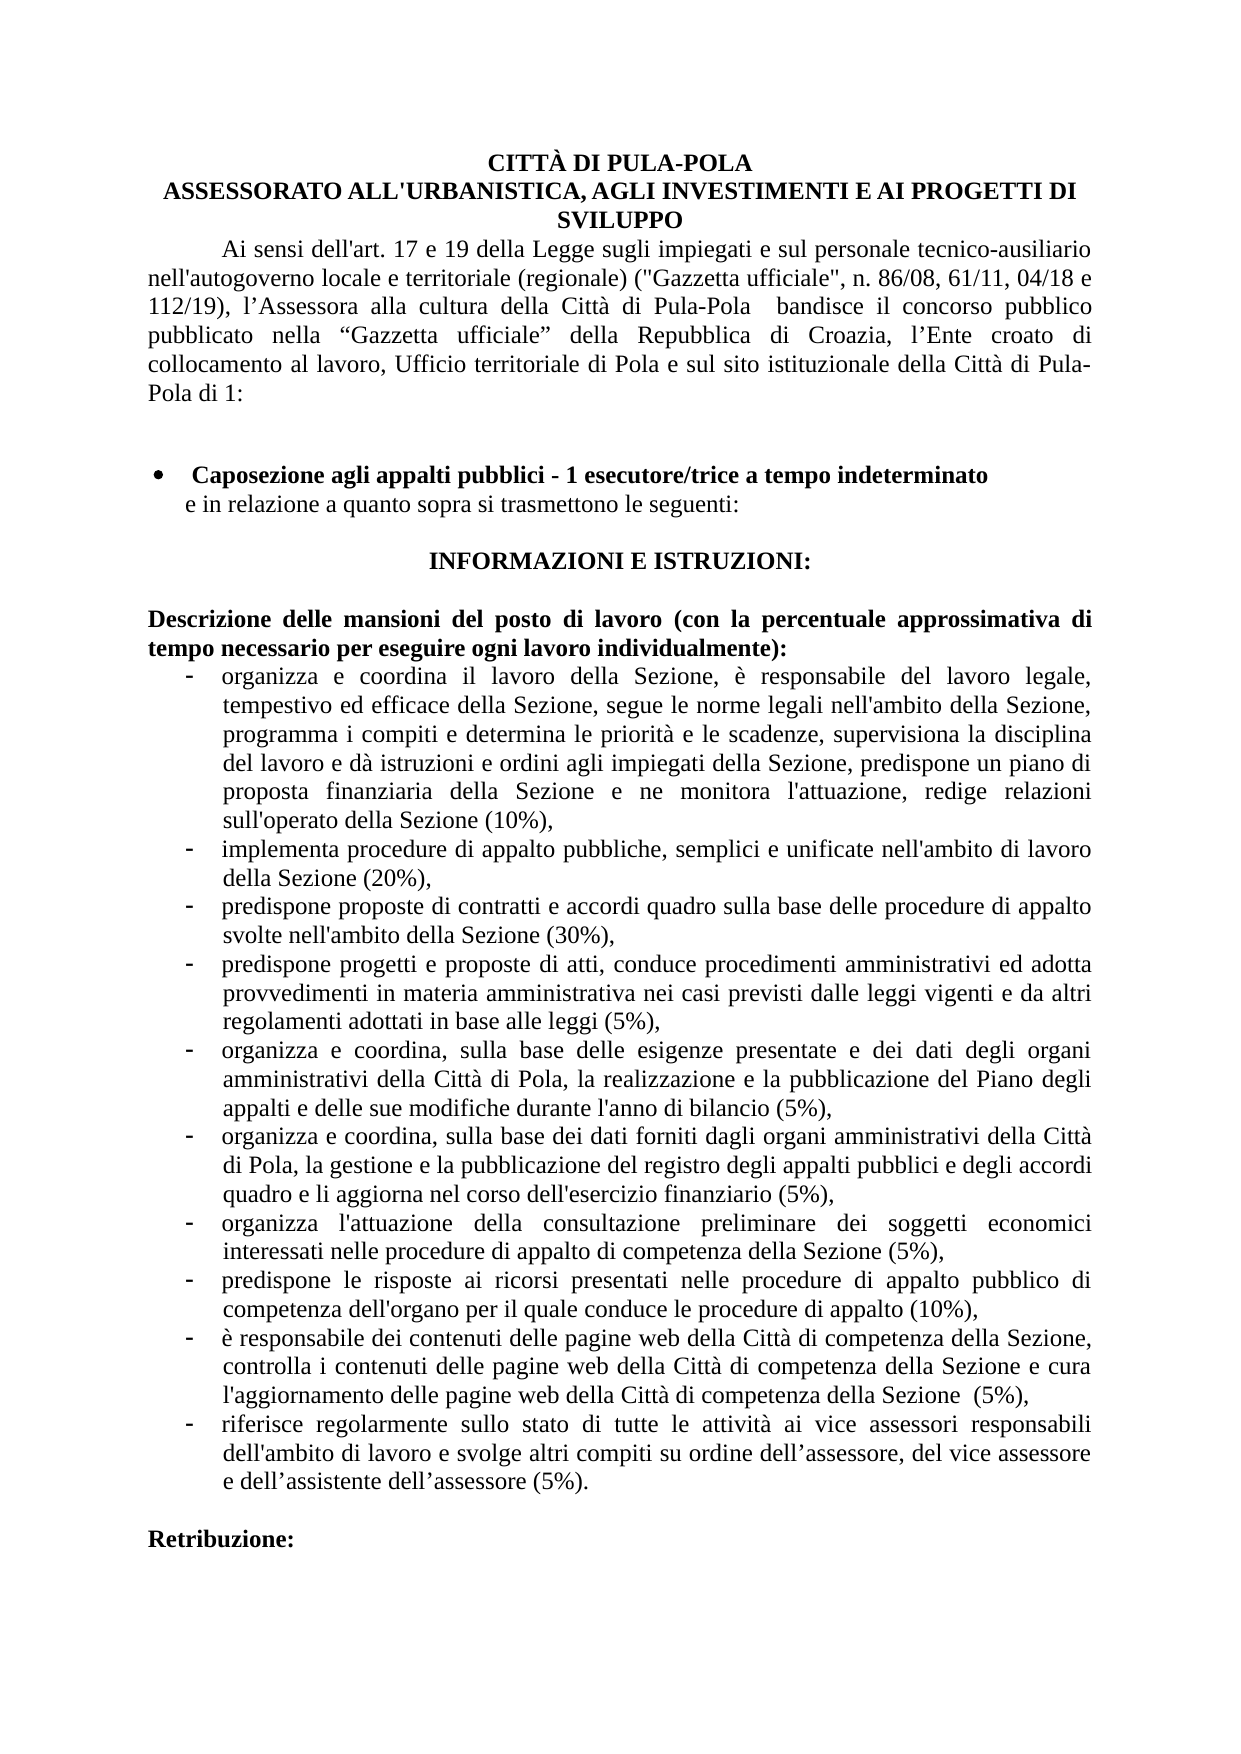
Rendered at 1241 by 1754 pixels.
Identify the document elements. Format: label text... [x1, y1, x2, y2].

text CITTÀ DI PULA-POLA [148, 148, 1093, 176]
list organizza l'attuazione della consultazione preliminare dei soggetti economici interessati nelle procedure di appalto di competenza della Sezione (5%), [185, 1208, 1093, 1265]
list predispone proposte di contratti e accordi quadro sulla base delle procedure di appalto svolte nell'ambito della Sezione (30%), [185, 891, 1093, 949]
text Retribuzione: [148, 1524, 1093, 1553]
text ASSESSORATO ALL'URBANISTICA, AGLI INVESTIMENTI E AI PROGETTI DI SVILUPPO [148, 176, 1093, 234]
list predispone progetti e proposte di atti, conduce procedimenti amministrativi ed adotta provvedimenti in materia amministrativa nei casi previsti dalle leggi vigenti e da altri regolamenti adottati in base alle leggi (5%), [185, 949, 1093, 1035]
text INFORMAZIONI E ISTRUZIONI: [148, 546, 1093, 575]
list riferisce regolarmente sullo stato di tutte le attività ai vice assessori responsabili dell'ambito di lavoro e svolge altri compiti su ordine dell’assessore, del vice assessore e dell’assistente dell’assessore (5%). [185, 1409, 1093, 1495]
text Descrizione delle mansioni del posto di lavoro (con la percentuale approssimativa di tempo necessario per eseguire ogni lavoro individualmente): [148, 604, 1093, 661]
text e in relazione a quanto sopra si trasmettono le seguenti: [185, 489, 1093, 518]
list organizza e coordina, sulla base dei dati forniti dagli organi amministrativi della Città di Pola, la gestione e la pubblicazione del registro degli appalti pubblici e degli accordi quadro e li aggiorna nel corso dell'esercizio finanziario (5%), [185, 1121, 1093, 1208]
list è responsabile dei contenuti delle pagine web della Città di competenza della Sezione, controlla i contenuti delle pagine web della Città di competenza della Sezione e cura l'aggiornamento delle pagine web della Città di competenza della Sezione (5%), [185, 1323, 1093, 1409]
list organizza e coordina il lavoro della Sezione, è responsabile del lavoro legale, tempestivo ed efficace della Sezione, segue le norme legali nell'ambito della Sezione, programma i compiti e determina le priorità e le scadenze, supervisiona la disciplina del lavoro e dà istruzioni e ordini agli impiegati della Sezione, predispone un piano di proposta finanziaria della Sezione e ne monitora l'attuazione, redige relazioni sull'operato della Sezione (10%), [185, 661, 1093, 834]
text Ai sensi dell'art. 17 e 19 della Legge sugli impiegati e sul personale tecnico-ausiliario nell'autogoverno locale e territoriale (regionale) ("Gazzetta ufficiale", n. 86/08, 61/11, 04/18 e 112/19), l’Assessora alla cultura della Città di Pula-Pola bandisce il concorso pubblico pubblicato nella “Gazzetta ufficiale” della Repubblica di Croazia, l’Ente croato di collocamento al lavoro, Ufficio territoriale di Pola e sul sito istituzionale della Città di Pula-Pola di 1: [148, 234, 1093, 406]
list Caposezione agli appalti pubblici - 1 esecutore/trice a tempo indeterminato [154, 460, 1093, 489]
list predispone le risposte ai ricorsi presentati nelle procedure di appalto pubblico di competenza dell'organo per il quale conduce le procedure di appalto (10%), [185, 1265, 1093, 1323]
list implementa procedure di appalto pubbliche, semplici e unificate nell'ambito di lavoro della Sezione (20%), [185, 834, 1093, 891]
list organizza e coordina, sulla base delle esigenze presentate e dei dati degli organi amministrativi della Città di Pola, la realizzazione e la pubblicazione del Piano degli appalti e delle sue modifiche durante l'anno di bilancio (5%), [185, 1035, 1093, 1121]
